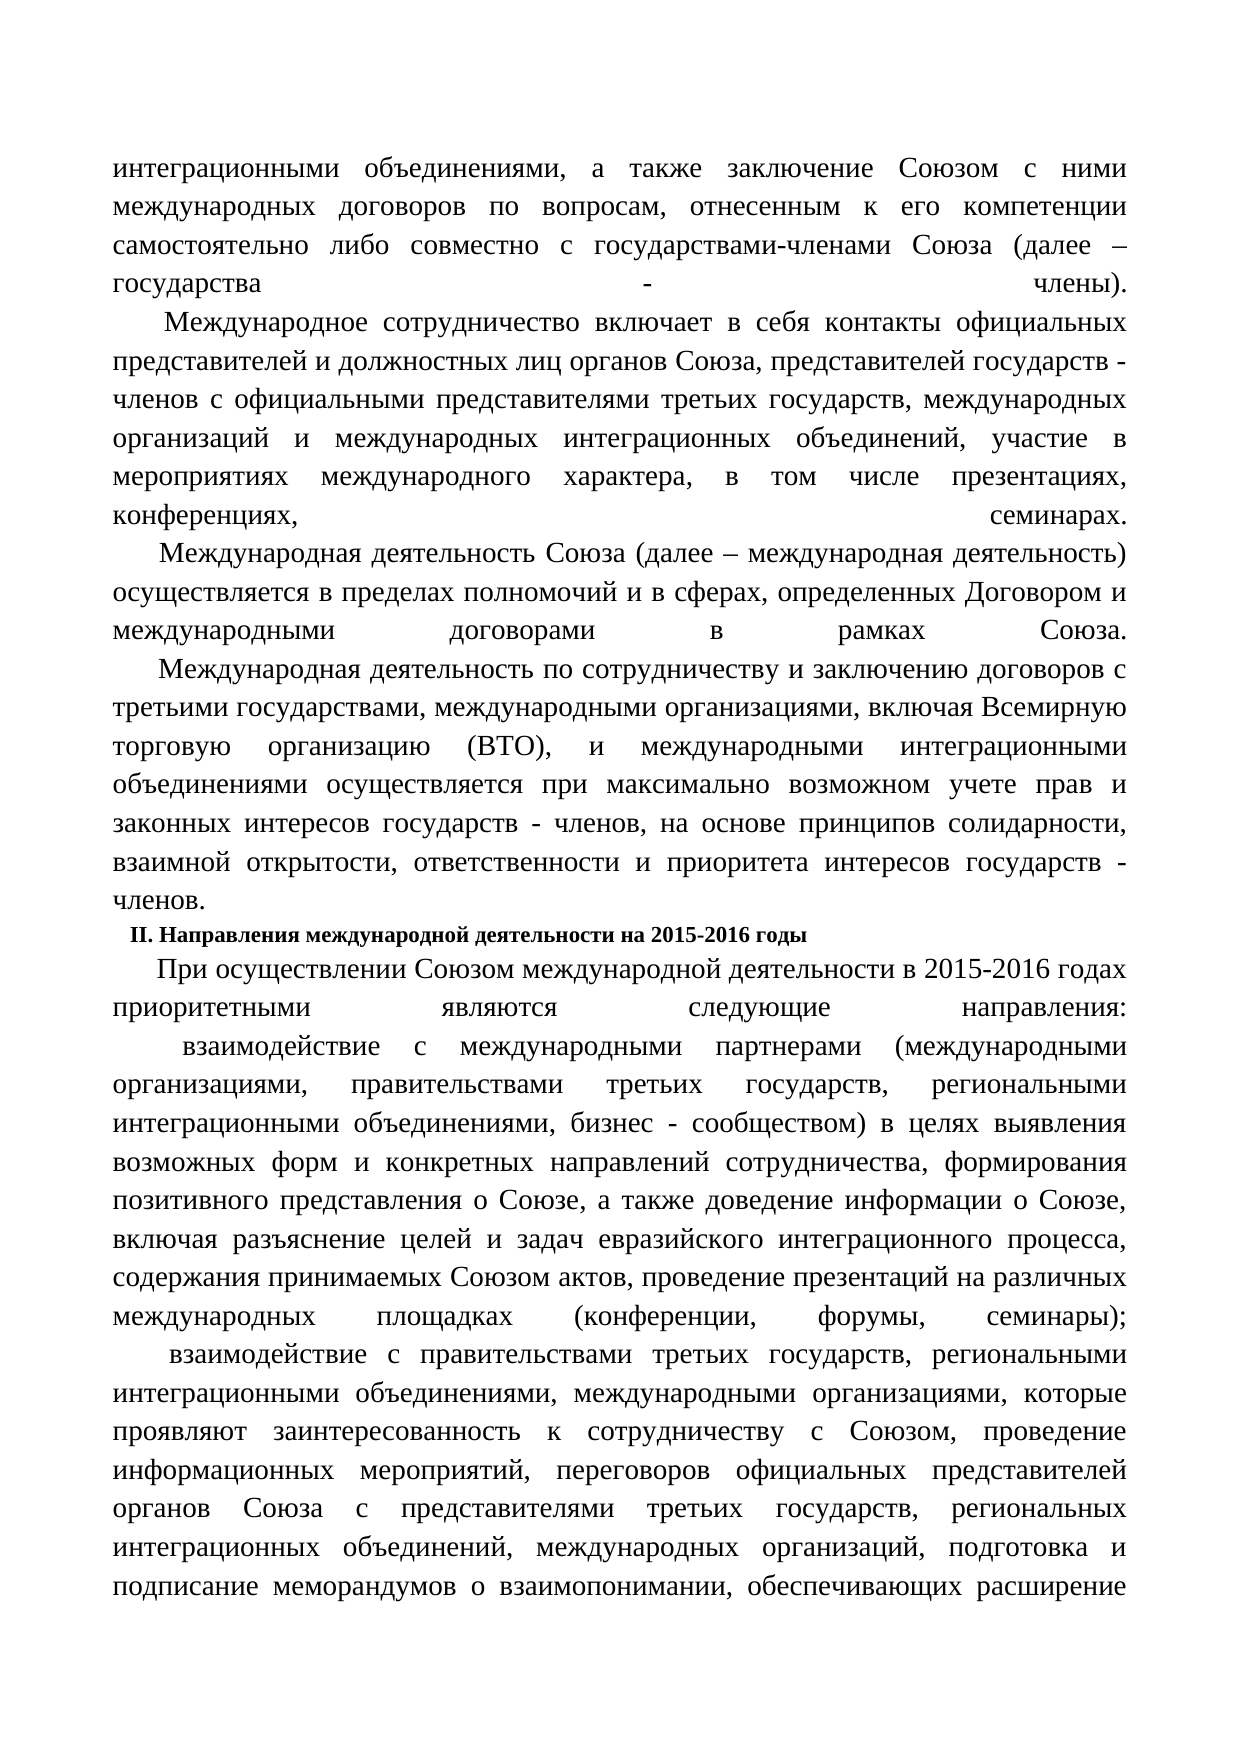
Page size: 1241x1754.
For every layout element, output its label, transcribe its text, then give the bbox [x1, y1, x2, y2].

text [112, 951, 1128, 1601]
text II. Направления международной деятельности на 2015-2016 годы [112, 921, 1128, 947]
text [112, 150, 1128, 916]
